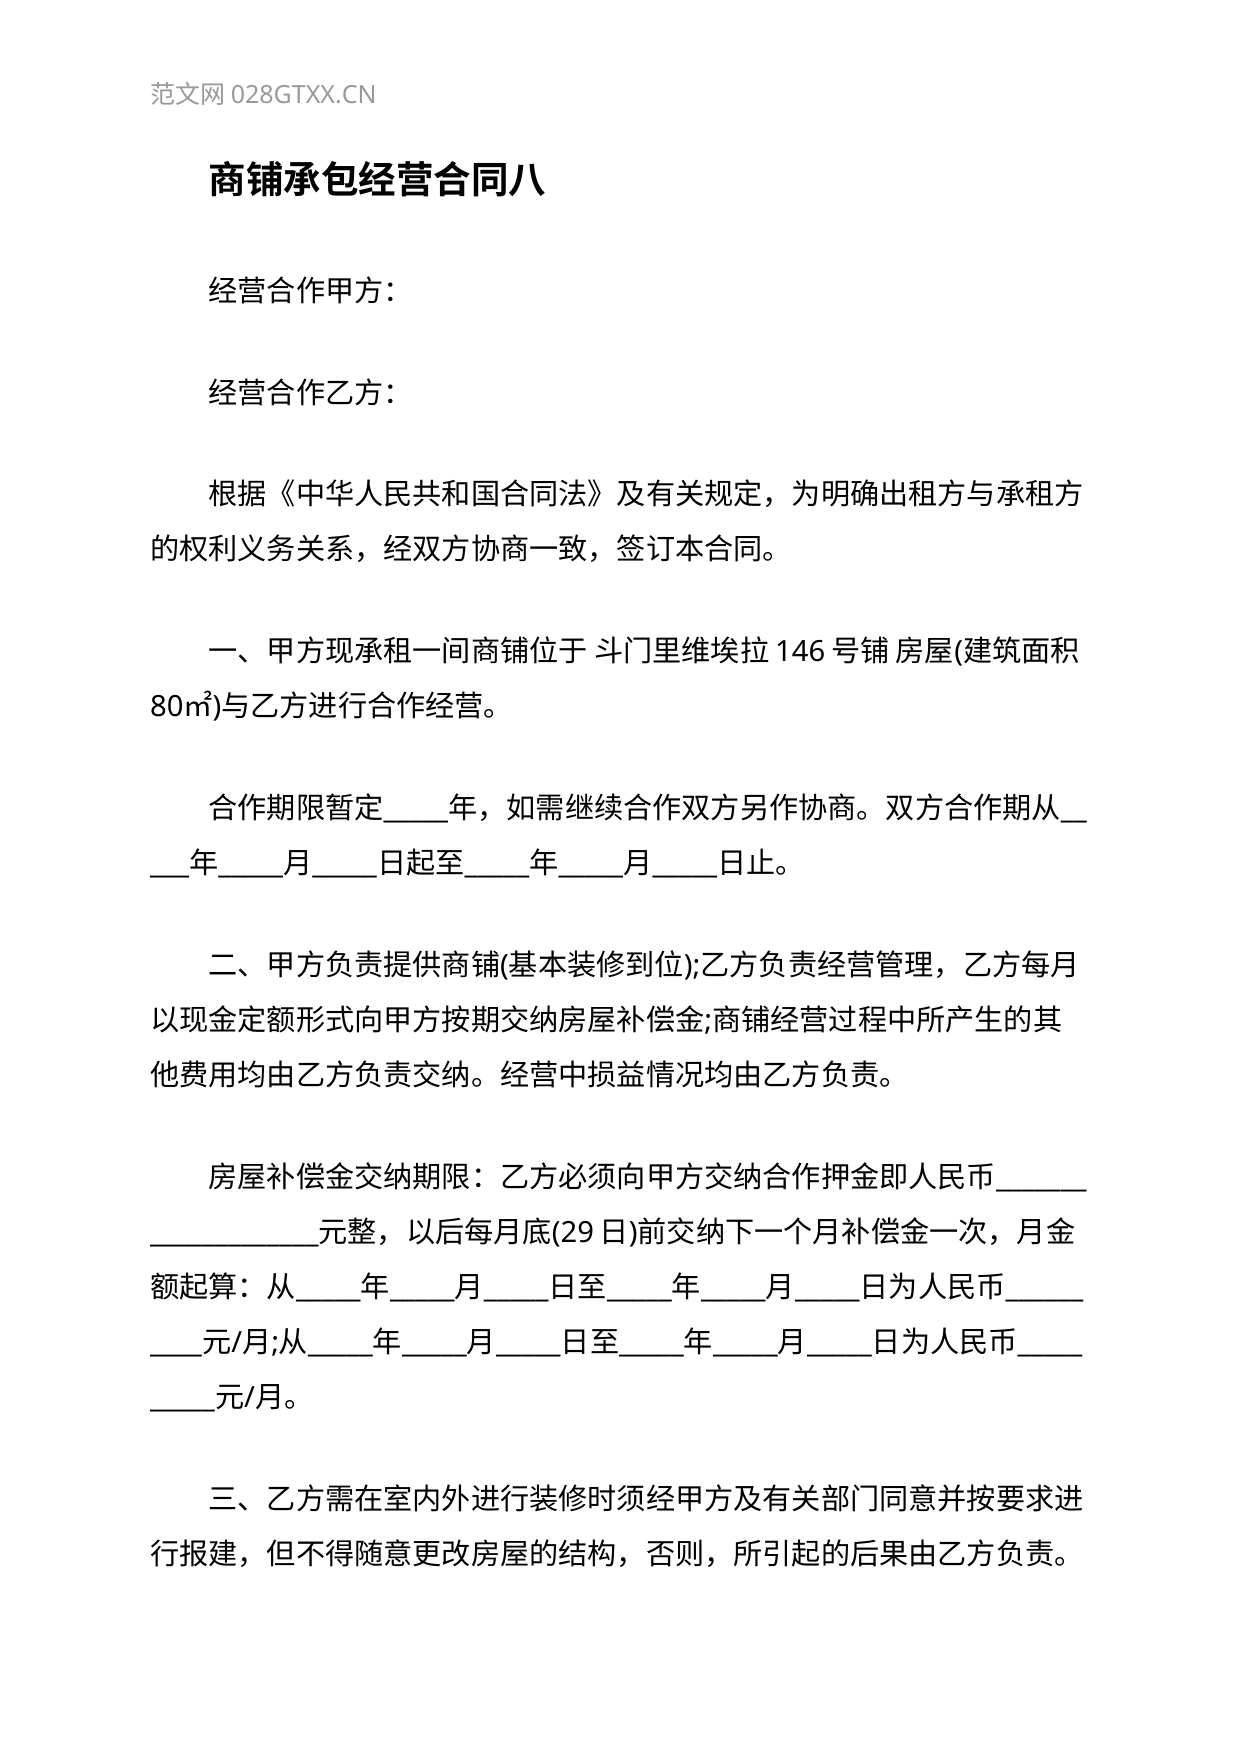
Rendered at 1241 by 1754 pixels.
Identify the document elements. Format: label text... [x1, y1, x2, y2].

text 合作期限暂定_____年，如需继续合作双方另作协商。双方合作期从_____年_____月_____日起至_____年_____月_____日止。 [150, 784, 1090, 882]
text 二、甲方负责提供商铺(基本装修到位);乙方负责经营管理，乙方每月以现金定额形式向甲方按期交纳房屋补偿金;商铺经营过程中所产生的其他费用均由乙方负责交纳。经营中损益情况均由乙方负责。 [150, 942, 1090, 1094]
text 经营合作乙方： [150, 369, 1090, 411]
text 一、甲方现承租一间商铺位于 斗门里维埃拉146号铺 房屋(建筑面积80㎡)与乙方进行合作经营。 [150, 628, 1090, 725]
text 房屋补偿金交纳期限：乙方必须向甲方交纳合作押金即人民币____________________元整，以后每月底(29日)前交纳下一个月补偿金一次，月金额起算：从_____年_____月_____日至_____年_____月_____日为人民币__________元/月;从_____年_____月_____日至_____年_____月_____日为人民币__________元/月。 [150, 1153, 1090, 1416]
text 三、乙方需在室内外进行装修时须经甲方及有关部门同意并按要求进行报建，但不得随意更改房屋的结构，否则，所引起的后果由乙方负责。 [150, 1475, 1090, 1572]
text 根据《中华人民共和国合同法》及有关规定，为明确出租方与承租方的权利义务关系，经双方协商一致，签订本合同。 [150, 471, 1090, 568]
text 经营合作甲方： [150, 267, 1090, 310]
text 商铺承包经营合同八 [150, 150, 1090, 204]
